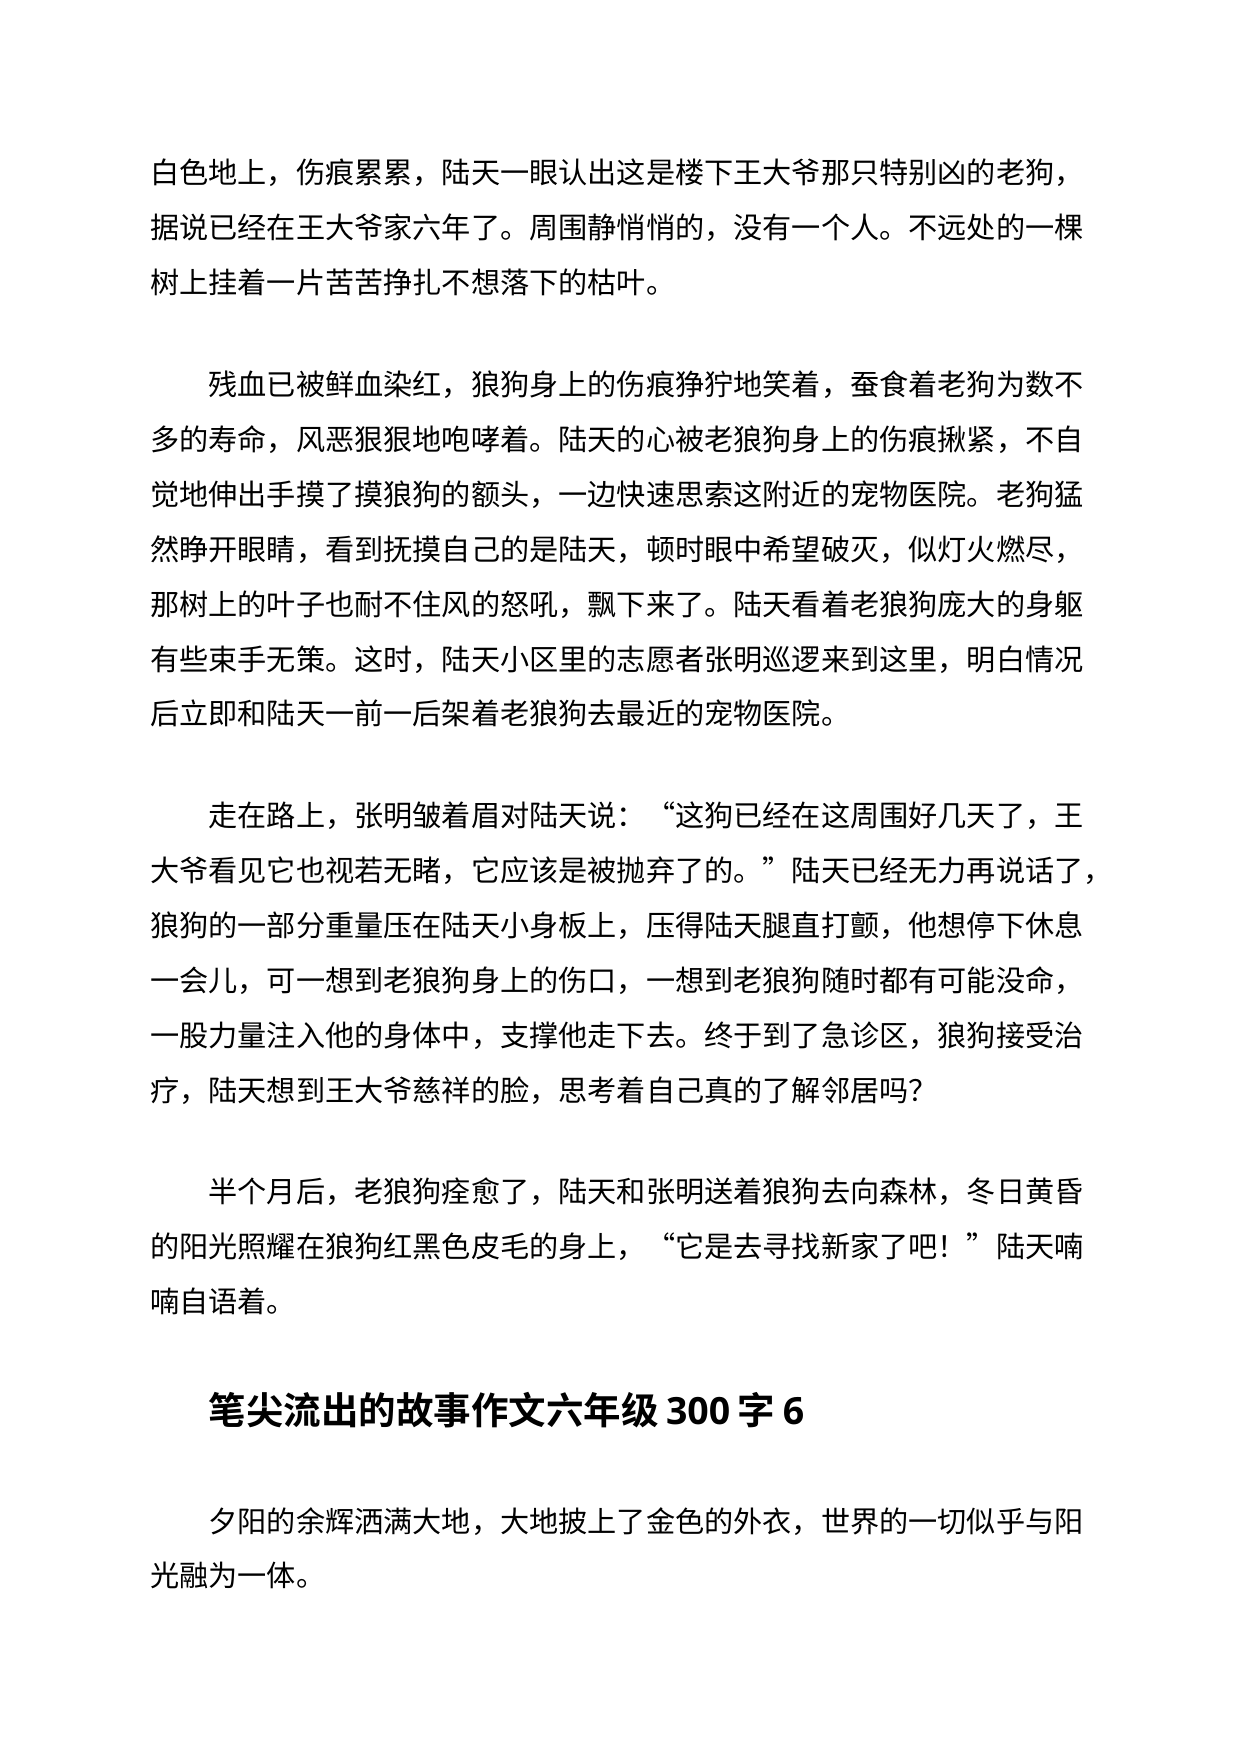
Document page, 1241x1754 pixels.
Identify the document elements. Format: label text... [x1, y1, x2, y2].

text 走在路上，张明皱着眉对陆天说：“这狗已经在这周围好几天了，王大爷看见它也视若无睹，它应该是被抛弃了的。”陆天已经无力再说话了，狼狗的一部分重量压在陆天小身板上，压得陆天腿直打颤，他想停下休息一会儿，可一想到老狼狗身上的伤口，一想到老狼狗随时都有可能没命，一股力量注入他的身体中，支撑他走下去。终于到了急诊区，狼狗接受治疗，陆天想到王大爷慈祥的脸，思考着自己真的了解邻居吗？ [150, 793, 1090, 1109]
text 笔尖流出的故事作文六年级300字6 [150, 1381, 1090, 1435]
text 残血已被鲜血染红，狼狗身上的伤痕狰狞地笑着，蚕食着老狗为数不多的寿命，风恶狠狠地咆哮着。陆天的心被老狼狗身上的伤痕揪紧，不自觉地伸出手摸了摸狼狗的额头，一边快速思索这附近的宠物医院。老狗猛然睁开眼睛，看到抚摸自己的是陆天，顿时眼中希望破灭，似灯火燃尽，那树上的叶子也耐不住风的怒吼，飘下来了。陆天看着老狼狗庞大的身躯有些束手无策。这时，陆天小区里的志愿者张明巡逻来到这里，明白情况后立即和陆天一前一后架着老狼狗去最近的宠物医院。 [150, 362, 1090, 733]
text 半个月后，老狼狗痊愈了，陆天和张明送着狼狗去向森林，冬日黄昏的阳光照耀在狼狗红黑色皮毛的身上，“它是去寻找新家了吧！”陆天喃喃自语着。 [150, 1169, 1090, 1321]
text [150, 150, 1090, 302]
text 夕阳的余辉洒满大地，大地披上了金色的外衣，世界的一切似乎与阳光融为一体。 [150, 1498, 1090, 1595]
